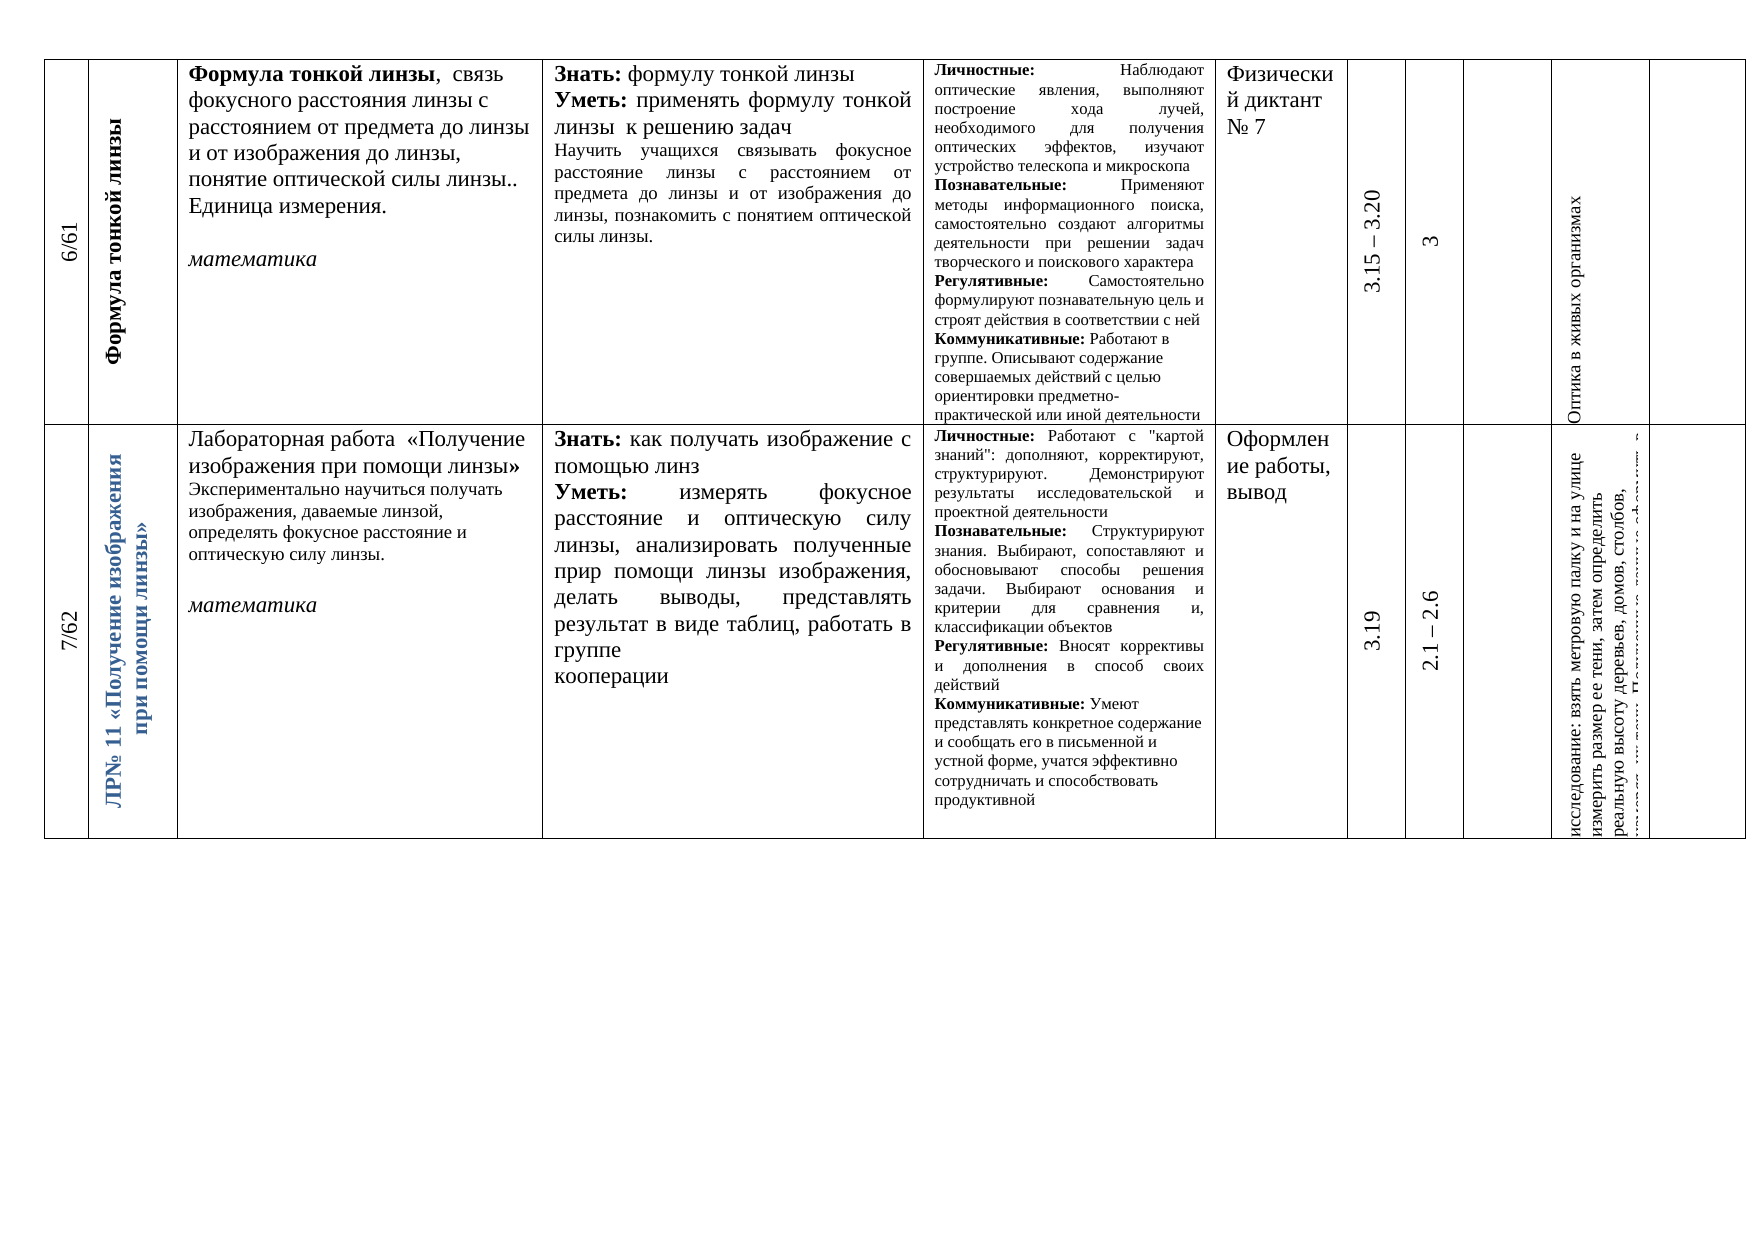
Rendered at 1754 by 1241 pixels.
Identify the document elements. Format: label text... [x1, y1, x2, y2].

table_cell [1464, 60, 1551, 424]
table_cell [1650, 60, 1745, 424]
table_cell 2.1 – 2.6 [1406, 425, 1463, 838]
table_cell Знать: как получать изображение с помощью линз Уметь: измерять фокусное расстояние и оптическую силу линзы, анализировать полученные прир помощи линзы изображения, делать выводы, представлять результат в виде таблиц, работать в группе кооперации [543, 425, 923, 838]
table_cell Физический диктант № 7 [1216, 60, 1347, 424]
table_cell Оптика в живых организмах [1552, 60, 1649, 424]
table_cell 3 [1406, 60, 1463, 424]
table_cell Оформление работы, вывод [1216, 425, 1347, 838]
table_cell 6/61 [45, 60, 88, 424]
table_cell [1464, 425, 1551, 838]
table_cell 7/62 [45, 425, 88, 838]
table_cell Личностные: Работают с "картой знаний": дополняют, корректируют, структурируют. Демонстрируют результаты исследовательской и проектной деятельности Познавательные: Структурируют знания. Выбирают, сопоставляют и обосновывают способы решения задачи. Выбирают основания и критерии для сравнения и, классификации объектов Регулятивные: Вносят коррективы и дополнения в способ своих действий Коммуникативные: Умеют представлять конкретное содержание и сообщать его в письменной и устной форме, учатся эффективно сотрудничать и способствовать продуктивной [924, 425, 1215, 838]
table_cell Формула тонкой линзы, связь фокусного расстояния линзы с расстоянием от предмета до линзы и от изображения до линзы, понятие оптической силы линзы.. Единица измерения. математика [178, 60, 542, 424]
table_cell Личностные: Наблюдают оптические явления, выполняют построение хода лучей, необходимого для получения оптических эффектов, изучают устройство телескопа и микроскопа Познавательные: Применяют методы информационного поиска, самостоятельно создают алгоритмы деятельности при решении задач творческого и поискового характера Регулятивные: Самостоятельно формулируют познавательную цель и строят действия в соответствии с ней Коммуникативные: Работают в группе. Описывают содержание совершаемых действий с целью ориентировки предметно-практической или иной деятельности [924, 60, 1215, 424]
table_cell [1650, 425, 1745, 838]
table_cell 3.19 [1348, 425, 1405, 838]
table_cell Формула тонкой линзы [89, 60, 177, 424]
table_cell ЛР№ 11 «Получение изображения при помощи линзы» [89, 425, 177, 838]
table_cell Лабораторная работа «Получение изображения при помощи линзы» Экспериментально научиться получать изображения, даваемые линзой, определять фокусное расстояние и оптическую силу линзы. математика [178, 425, 542, 838]
table_cell Знать: формулу тонкой линзы Уметь: применять формулу тонкой линзы к решению задач Научить учащихся связывать фокусное расстояние линзы с расстоянием от предмета до линзы и от изображения до линзы, познакомить с понятием оптической силы линзы. [543, 60, 923, 424]
table_cell 3.15 – 3.20 [1348, 60, 1405, 424]
table_cell исследование: взять метровую палку и на улице измерить размер ее тени, затем определить реальную высоту деревьев, домов, столбов, измеряя их тени. Полученные данные оформить в виде таблицы [1552, 425, 1649, 838]
